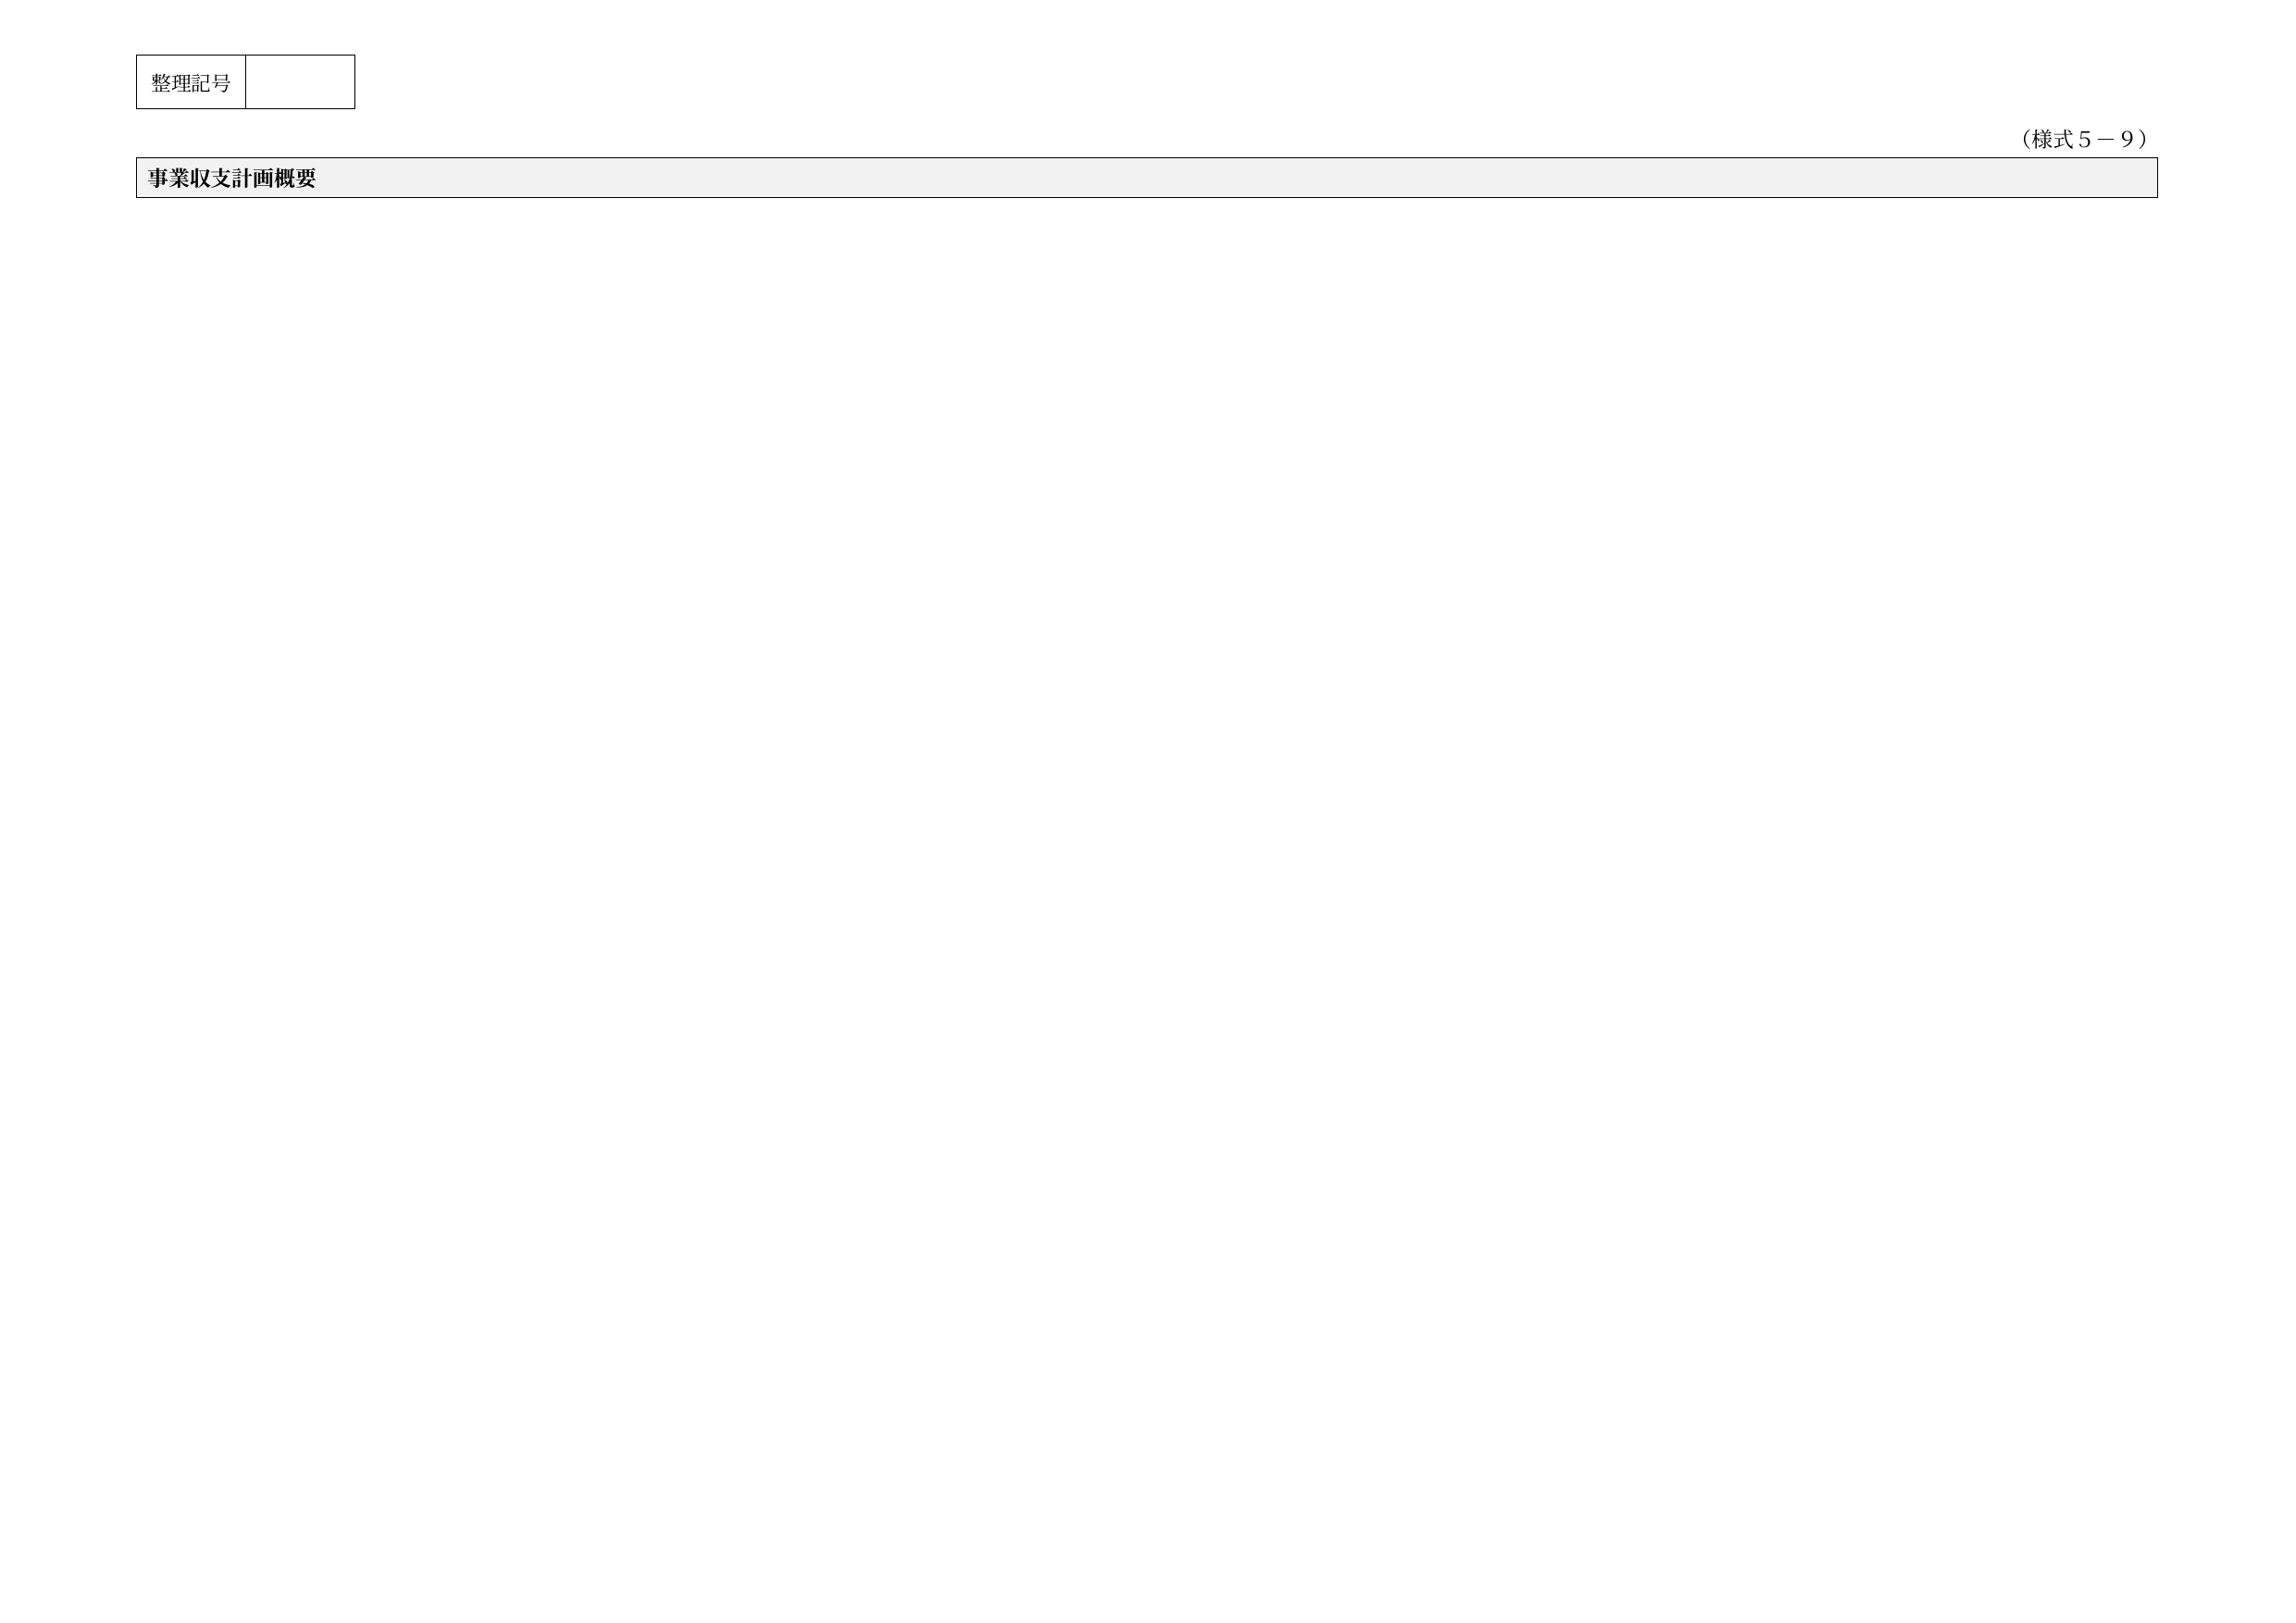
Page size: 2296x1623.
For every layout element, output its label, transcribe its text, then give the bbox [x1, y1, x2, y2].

text （様式５－９） [137, 118, 2159, 157]
table_header 事業収支計画概要 [137, 158, 2157, 197]
